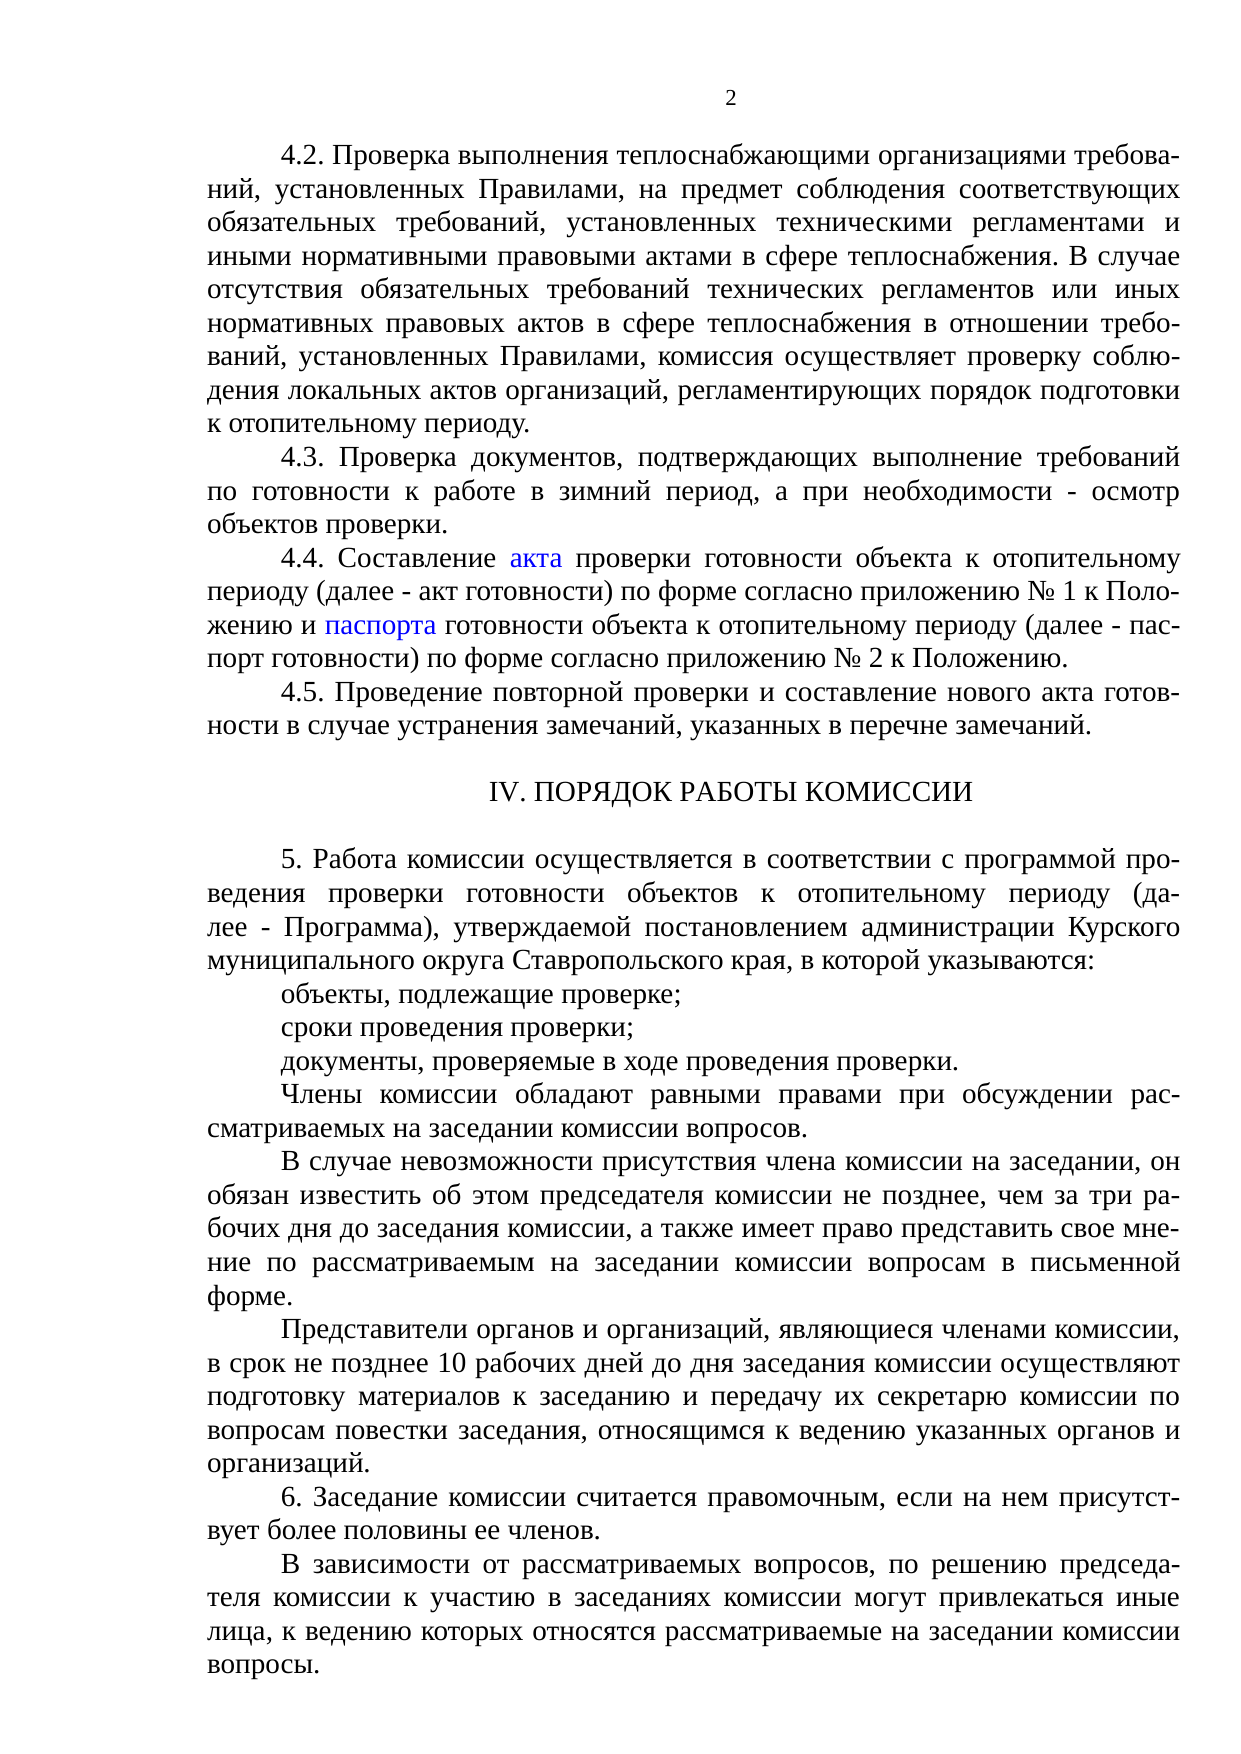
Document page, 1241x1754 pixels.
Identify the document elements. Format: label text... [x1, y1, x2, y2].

title IV. ПОРЯДОК РАБОТЫ КОМИССИИ [207, 774, 1181, 808]
text В зависимости от рассматриваемых вопросов, по решению председа-теля комиссии к участию в заседаниях комиссии могут привлекаться иные лица, к ведению которых относятся рассматриваемые на заседании комиссии вопросы. [207, 1546, 1181, 1680]
text Представители органов и организаций, являющиеся членами комиссии, в срок не позднее 10 рабочих дней до дня заседания комиссии осуществляют подготовку материалов к заседанию и передачу их секретарю комиссии по вопросам повестки заседания, относящимся к ведению указанных органов и организаций. [207, 1311, 1181, 1479]
text 4.2. Проверка выполнения теплоснабжающими организациями требова-ний, установленных Правилами, на предмет соблюдения соответствующих обязательных требований, установленных техническими регламентами и иными нормативными правовыми актами в сфере теплоснабжения. В случае отсутствия обязательных требований технических регламентов или иных нормативных правовых актов в сфере теплоснабжения в отношении требо-ваний, установленных Правилами, комиссия осуществляет проверку соблю-дения локальных актов организаций, регламентирующих порядок подготовки к отопительному периоду. [207, 137, 1181, 439]
text 4.4. Составление акта проверки готовности объекта к отопительному периоду (далее - акт готовности) по форме согласно приложению № 1 к Поло-жению и паспорта готовности объекта к отопительному периоду (далее - пас-порт готовности) по форме согласно приложению № 2 к Положению. [207, 540, 1181, 674]
text В случае невозможности присутствия члена комиссии на заседании, он обязан известить об этом председателя комиссии не позднее, чем за три ра-бочих дня до заседания комиссии, а также имеет право представить свое мне-ние по рассматриваемым на заседании комиссии вопросам в письменной форме. [207, 1143, 1181, 1311]
text Члены комиссии обладают равными правами при обсуждении рас-сматриваемых на заседании комиссии вопросов. [207, 1076, 1181, 1143]
text 2 [207, 84, 1181, 111]
text сроки проведения проверки; [207, 1009, 1181, 1043]
text 6. Заседание комиссии считается правомочным, если на нем присутст-вует более половины ее членов. [207, 1479, 1181, 1546]
text 4.5. Проведение повторной проверки и составление нового акта готов-ности в случае устранения замечаний, указанных в перечне замечаний. [207, 674, 1181, 741]
text 5. Работа комиссии осуществляется в соответствии с программой про-ведения проверки готовности объектов к отопительному периоду (да- лее - Программа), утверждаемой постановлением администрации Курского муниципального округа Ставропольского края, в которой указываются: [207, 842, 1181, 976]
text объекты, подлежащие проверке; [207, 976, 1181, 1009]
text документы, проверяемые в ходе проведения проверки. [207, 1043, 1181, 1076]
text 4.3. Проверка документов, подтверждающих выполнение требований по готовности к работе в зимний период, а при необходимости - осмотр объектов проверки. [207, 439, 1181, 540]
